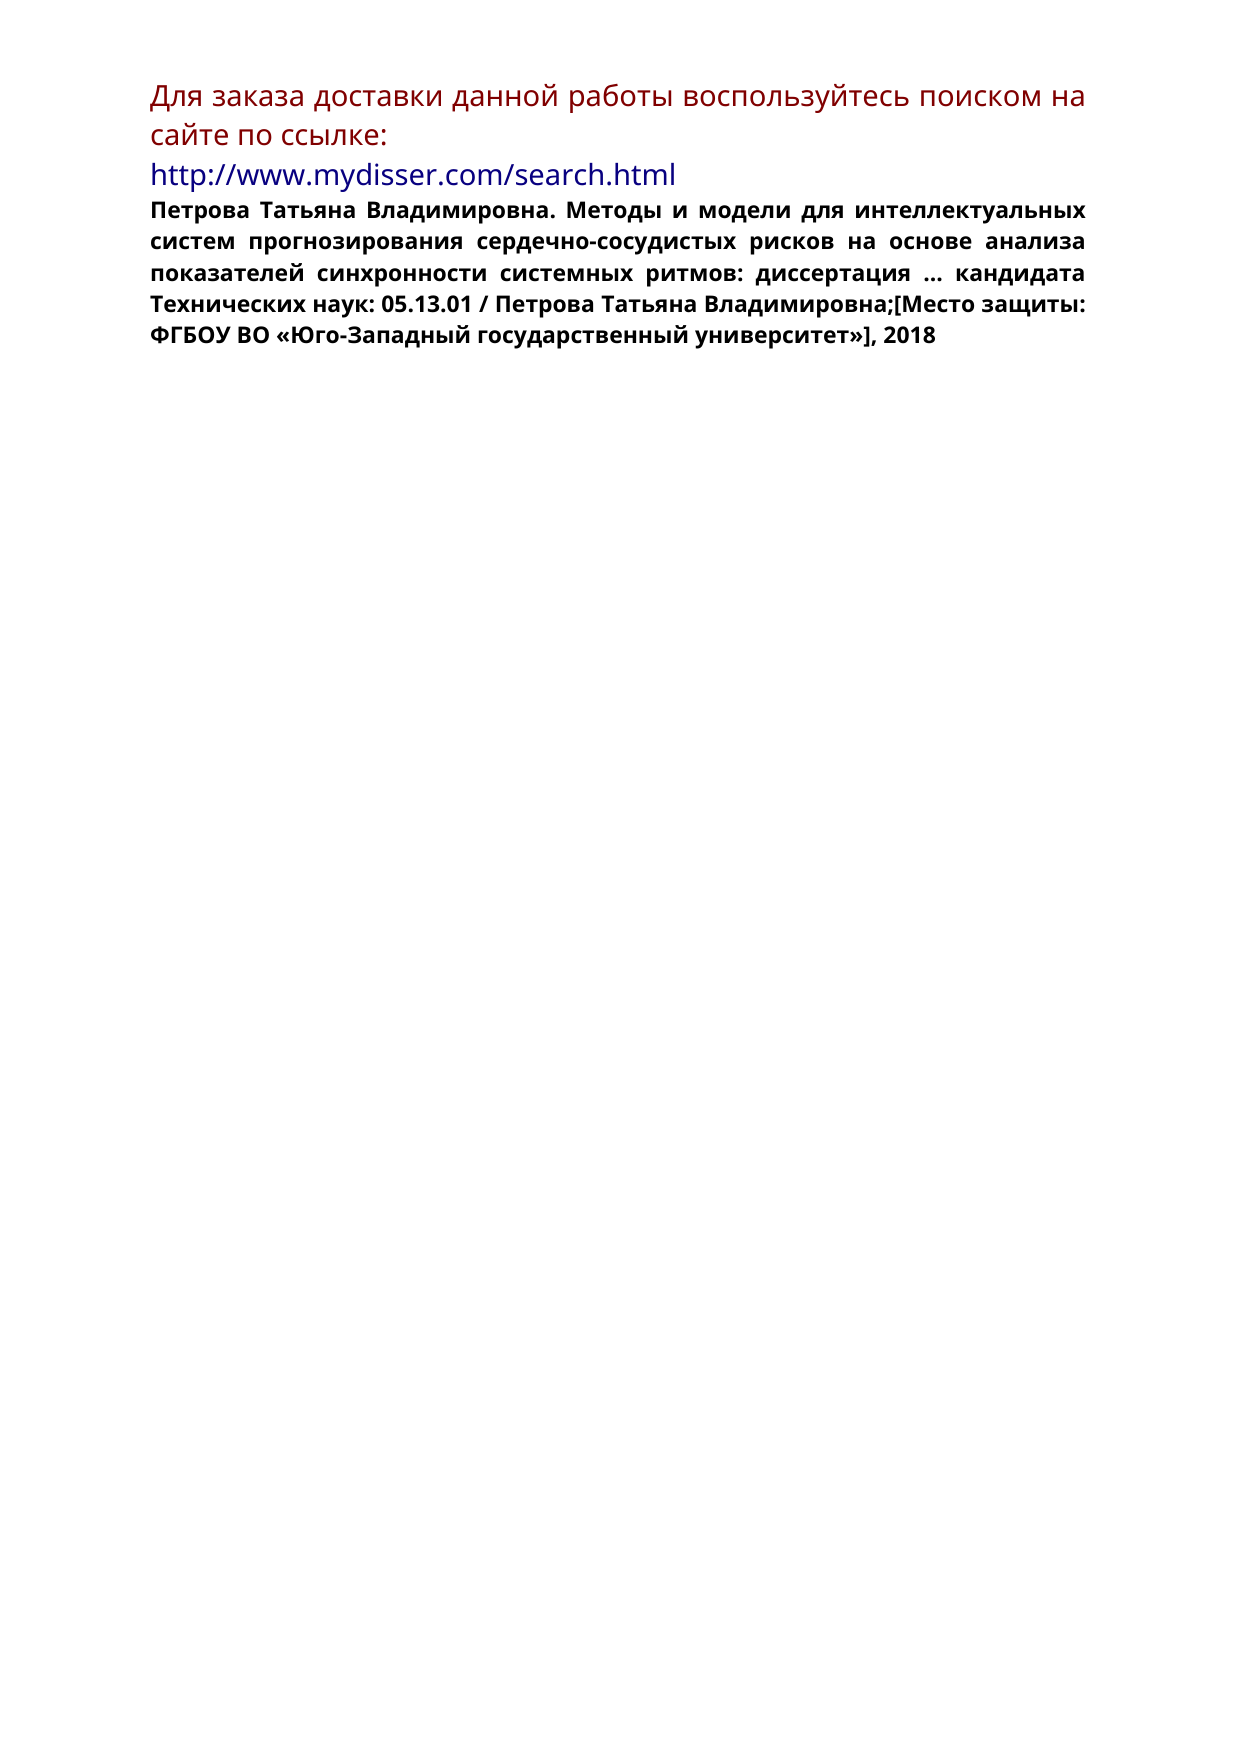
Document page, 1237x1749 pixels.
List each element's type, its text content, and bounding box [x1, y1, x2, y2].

text Петрова Татьяна Владимировна. Методы и модели для интеллектуальных систем прогнозирования сердечно-сосудистых рисков на основе анализа показателей синхронности системных ритмов: диссертация ... кандидата Технических наук: 05.13.01 / Петрова Татьяна Владимировна;[Место защиты: ФГБОУ ВО «Юго-Западный государственный университет»], 2018 [150, 194, 1086, 350]
